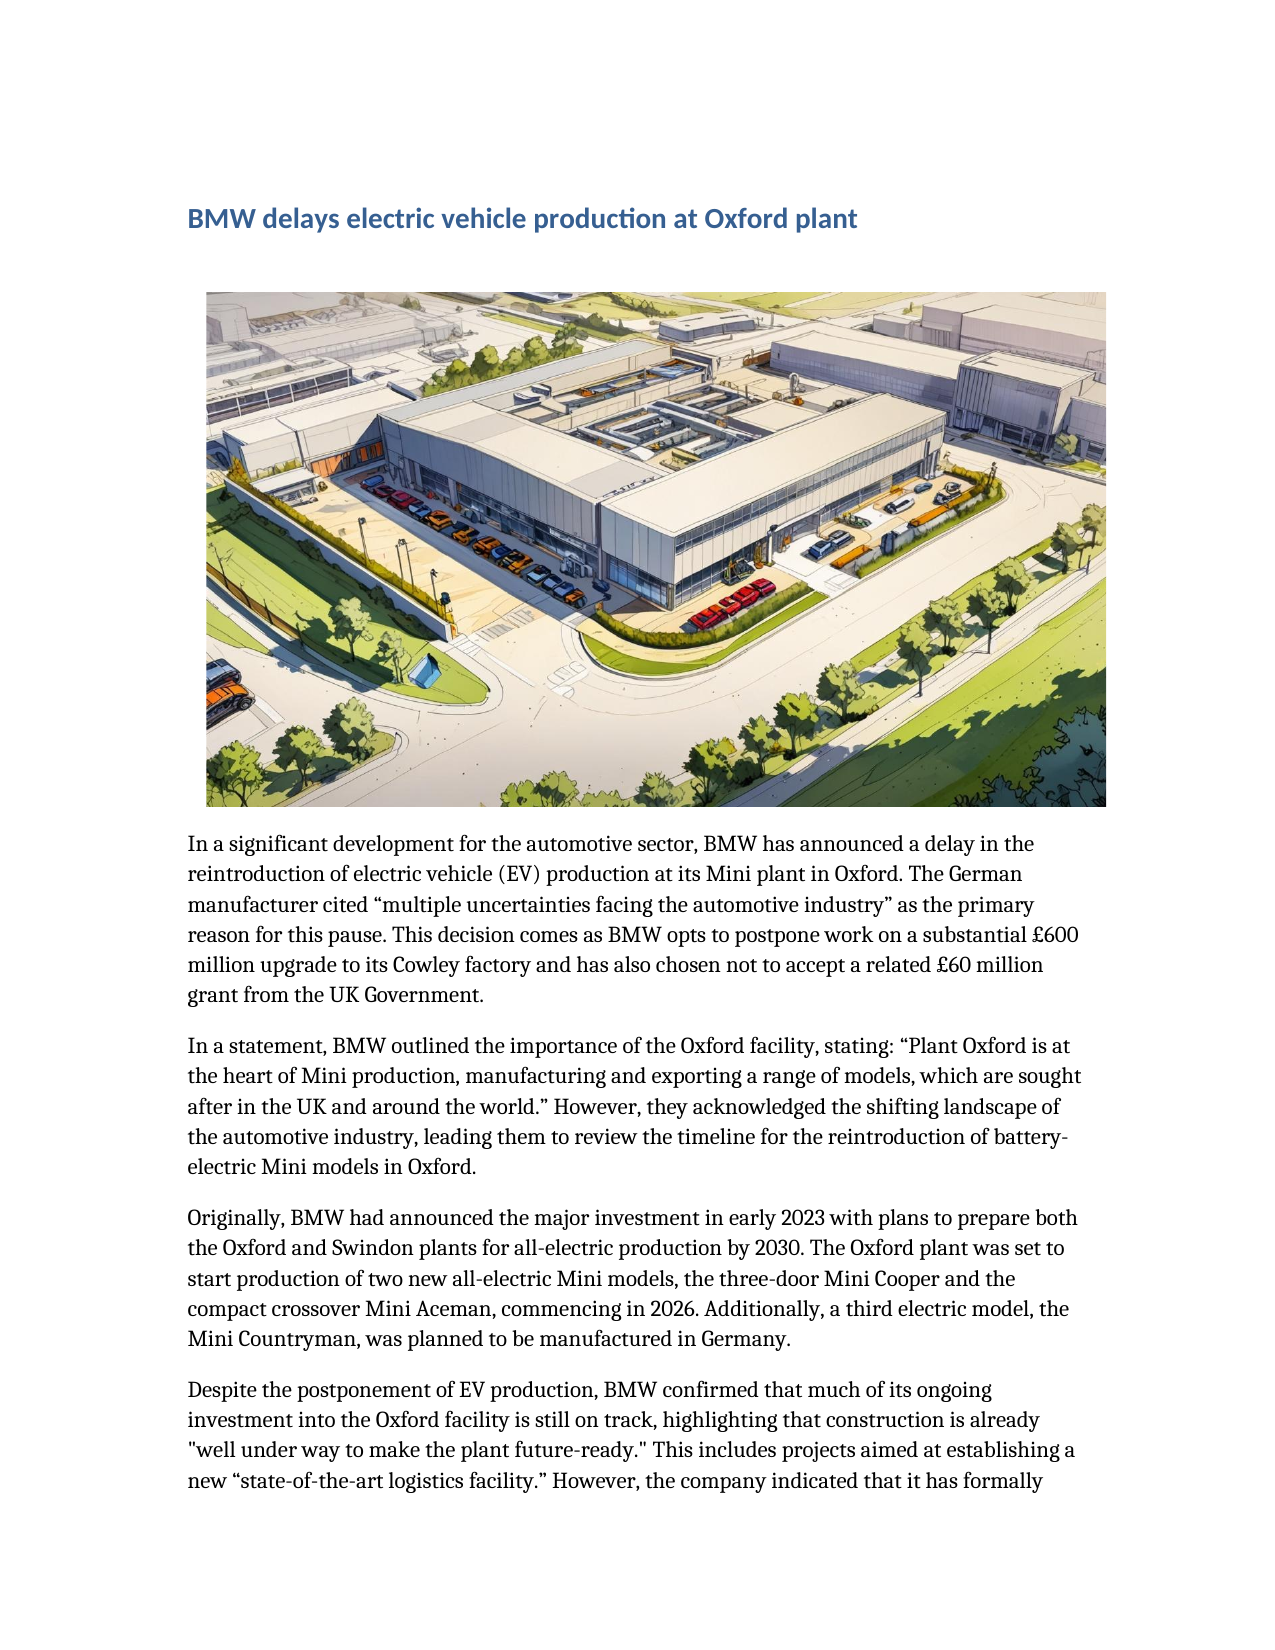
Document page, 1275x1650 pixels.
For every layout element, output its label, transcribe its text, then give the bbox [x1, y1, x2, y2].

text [187, 1377, 1087, 1494]
subtitle BMW delays electric vehicle production at Oxford plant [187, 200, 1087, 236]
text Originally, BMW had announced the major investment in early 2023 with plans to prepare both the Oxford and Swindon plants for all-electric production by 2030. The Oxford plant was set to start production of two new all-electric Mini models, the three-door Mini Cooper and the compact crossover Mini Aceman, commencing in 2026. Additionally, a third electric model, the Mini Countryman, was planned to be manufactured in Germany. [187, 1205, 1087, 1352]
text In a significant development for the automotive sector, BMW has announced a delay in the reintroduction of electric vehicle (EV) production at its Mini plant in Oxford. The German manufacturer cited “multiple uncertainties facing the automotive industry” as the primary reason for this pause. This decision comes as BMW opts to postpone work on a substantial £600 million upgrade to its Cowley factory and has also chosen not to accept a related £60 million grant from the UK Government. [187, 831, 1087, 1008]
text In a statement, BMW outlined the importance of the Oxford facility, stating: “Plant Oxford is at the heart of Mini production, manufacturing and exporting a range of models, which are sought after in the UK and around the world.” However, they acknowledged the shifting landscape of the automotive industry, leading them to review the timeline for the reintroduction of battery-electric Mini models in Oxford. [187, 1033, 1087, 1180]
picture [206, 292, 1107, 807]
